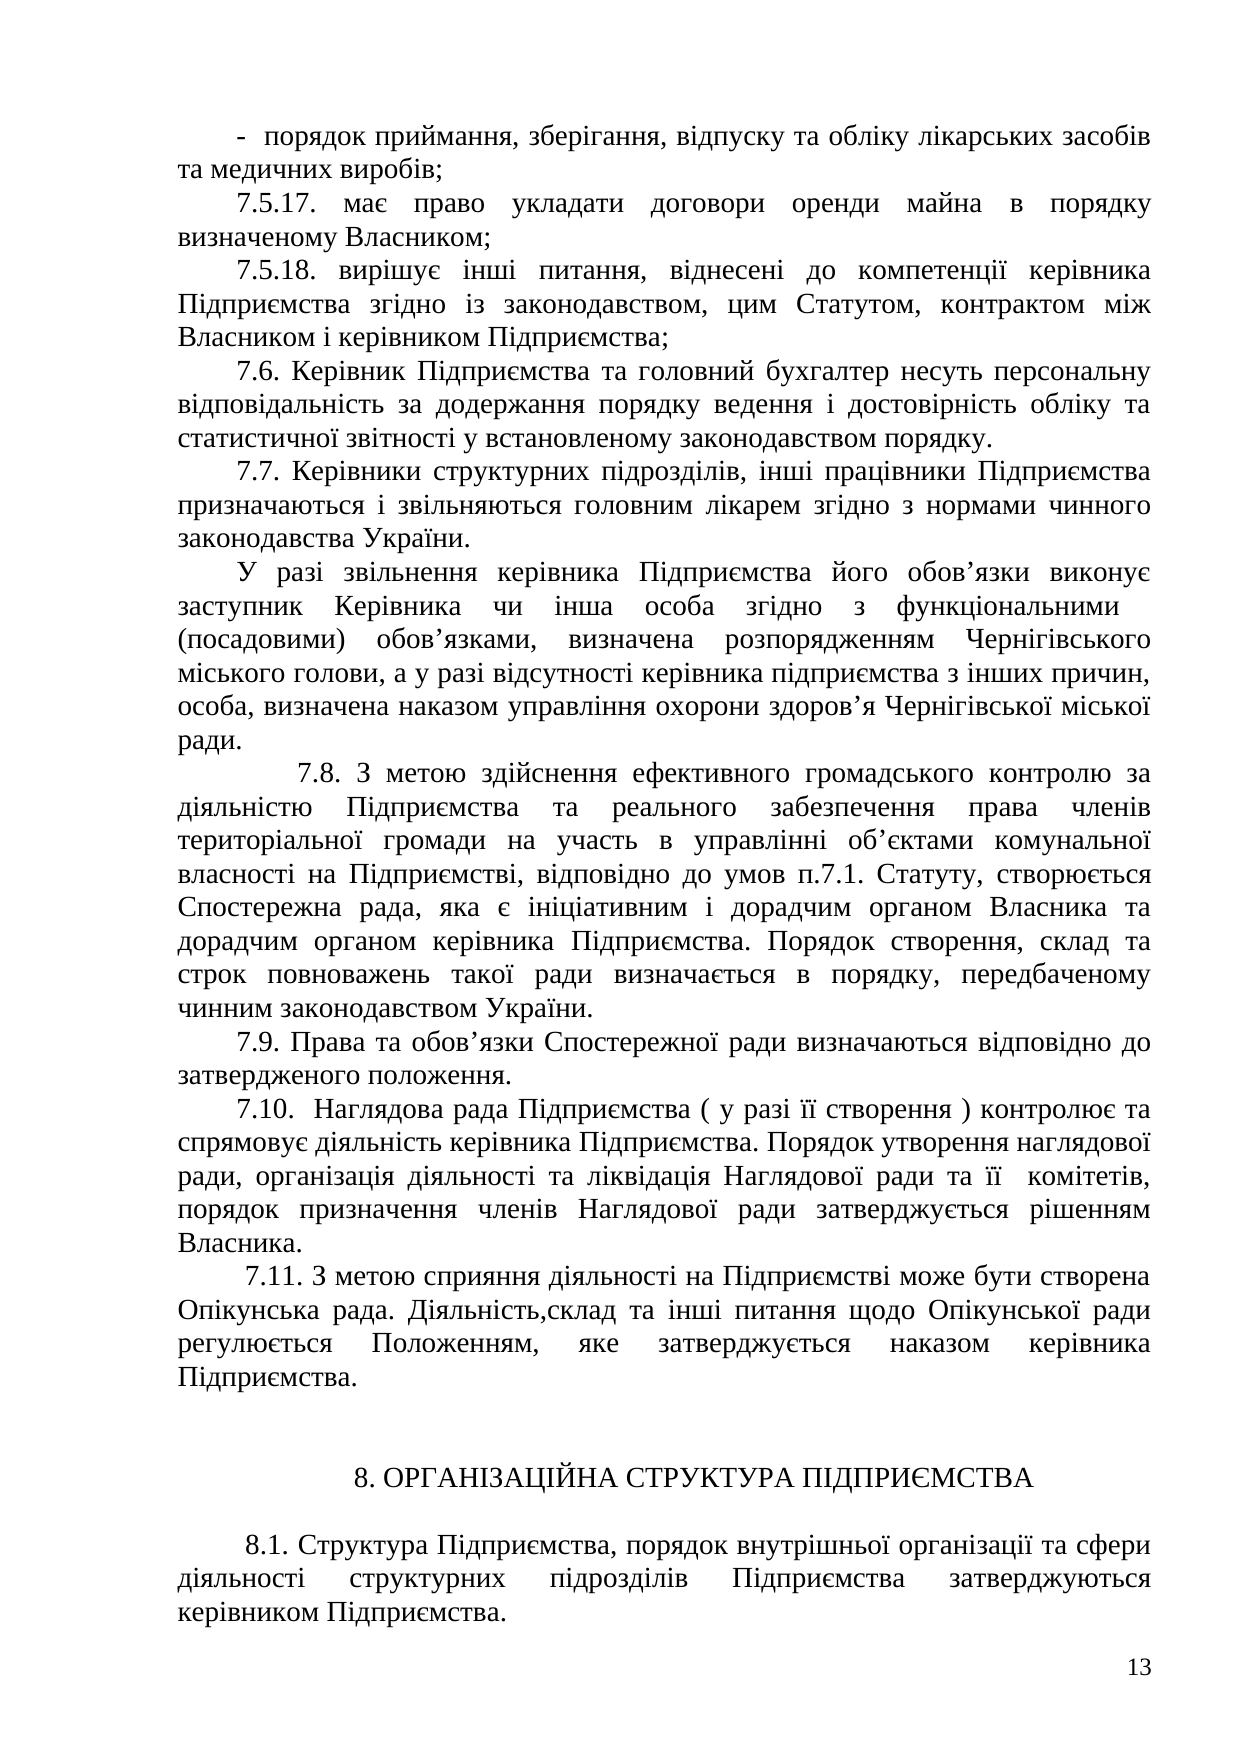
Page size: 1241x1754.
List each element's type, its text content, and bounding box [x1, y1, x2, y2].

text 7.5.17. має право укладати договори оренди майна в порядку визначеному Власником; [177, 185, 1152, 252]
text 7.11. З метою сприяння діяльності на Підприємстві може бути створена Опікунська рада. Діяльність,склад та інші питання щодо Опікунської ради регулюється Положенням, яке затверджується наказом керівника Підприємства. [177, 1258, 1152, 1393]
text 7.9. Права та обов’язки Спостережної ради визначаються відповідно до затвердженого положення. [177, 1024, 1152, 1091]
text - порядок приймання, зберігання, відпуску та обліку лікарських засобів та медичних виробів; [177, 118, 1152, 185]
text 8. ОРГАНІЗАЦІЙНА СТРУКТУРА ПІДПРИЄМСТВА [177, 1460, 1152, 1493]
text 7.10. Наглядова рада Підприємства ( у разі її створення ) контролює та спрямовує діяльність керівника Підприємства. Порядок утворення наглядової ради, організація діяльності та ліквідація Наглядової ради та її комітетів, порядок призначення членів Наглядової ради затверджується рішенням Власника. [177, 1091, 1152, 1258]
text 7.6. Керівник Підприємства та головний бухгалтер несуть персональну відповідальність за додержання порядку ведення і достовірність обліку та статистичної звітності у встановленому законодавством порядку. [177, 353, 1152, 453]
text 7.5.18. вирішує інші питання, віднесені до компетенції керівника Підприємства згідно із законодавством, цим Статутом, контрактом між Власником і керівником Підприємства; [177, 252, 1152, 353]
text 7.7. Керівники структурних підрозділів, інші працівники Підприємства призначаються і звільняються головним лікарем згідно з нормами чинного законодавства України. [177, 453, 1152, 554]
text У разі звільнення керівника Підприємства його обов’язки виконує заступник Керівника чи інша особа згідно з функціональними (посадовими) обов’язками, визначена розпорядженням Чернігівського міського голови, а у разі відсутності керівника підприємства з інших причин, особа, визначена наказом управління охорони здоров’я Чернігівської міської ради. [177, 554, 1152, 755]
text 8.1. Структура Підприємства, порядок внутрішньої організації та сфери діяльності структурних підрозділів Підприємства затверджуються керівником Підприємства. [177, 1527, 1152, 1627]
text 7.8. З метою здійснення ефективного громадського контролю за діяльністю Підприємства та реального забезпечення права членів територіальної громади на участь в управлінні об’єктами комунальної власності на Підприємстві, відповідно до умов п.7.1. Статуту, створюється Спостережна рада, яка є ініціативним і дорадчим органом Власника та дорадчим органом керівника Підприємства. Порядок створення, склад та строк повноважень такої ради визначається в порядку, передбаченому чинним законодавством України. [177, 755, 1152, 1024]
